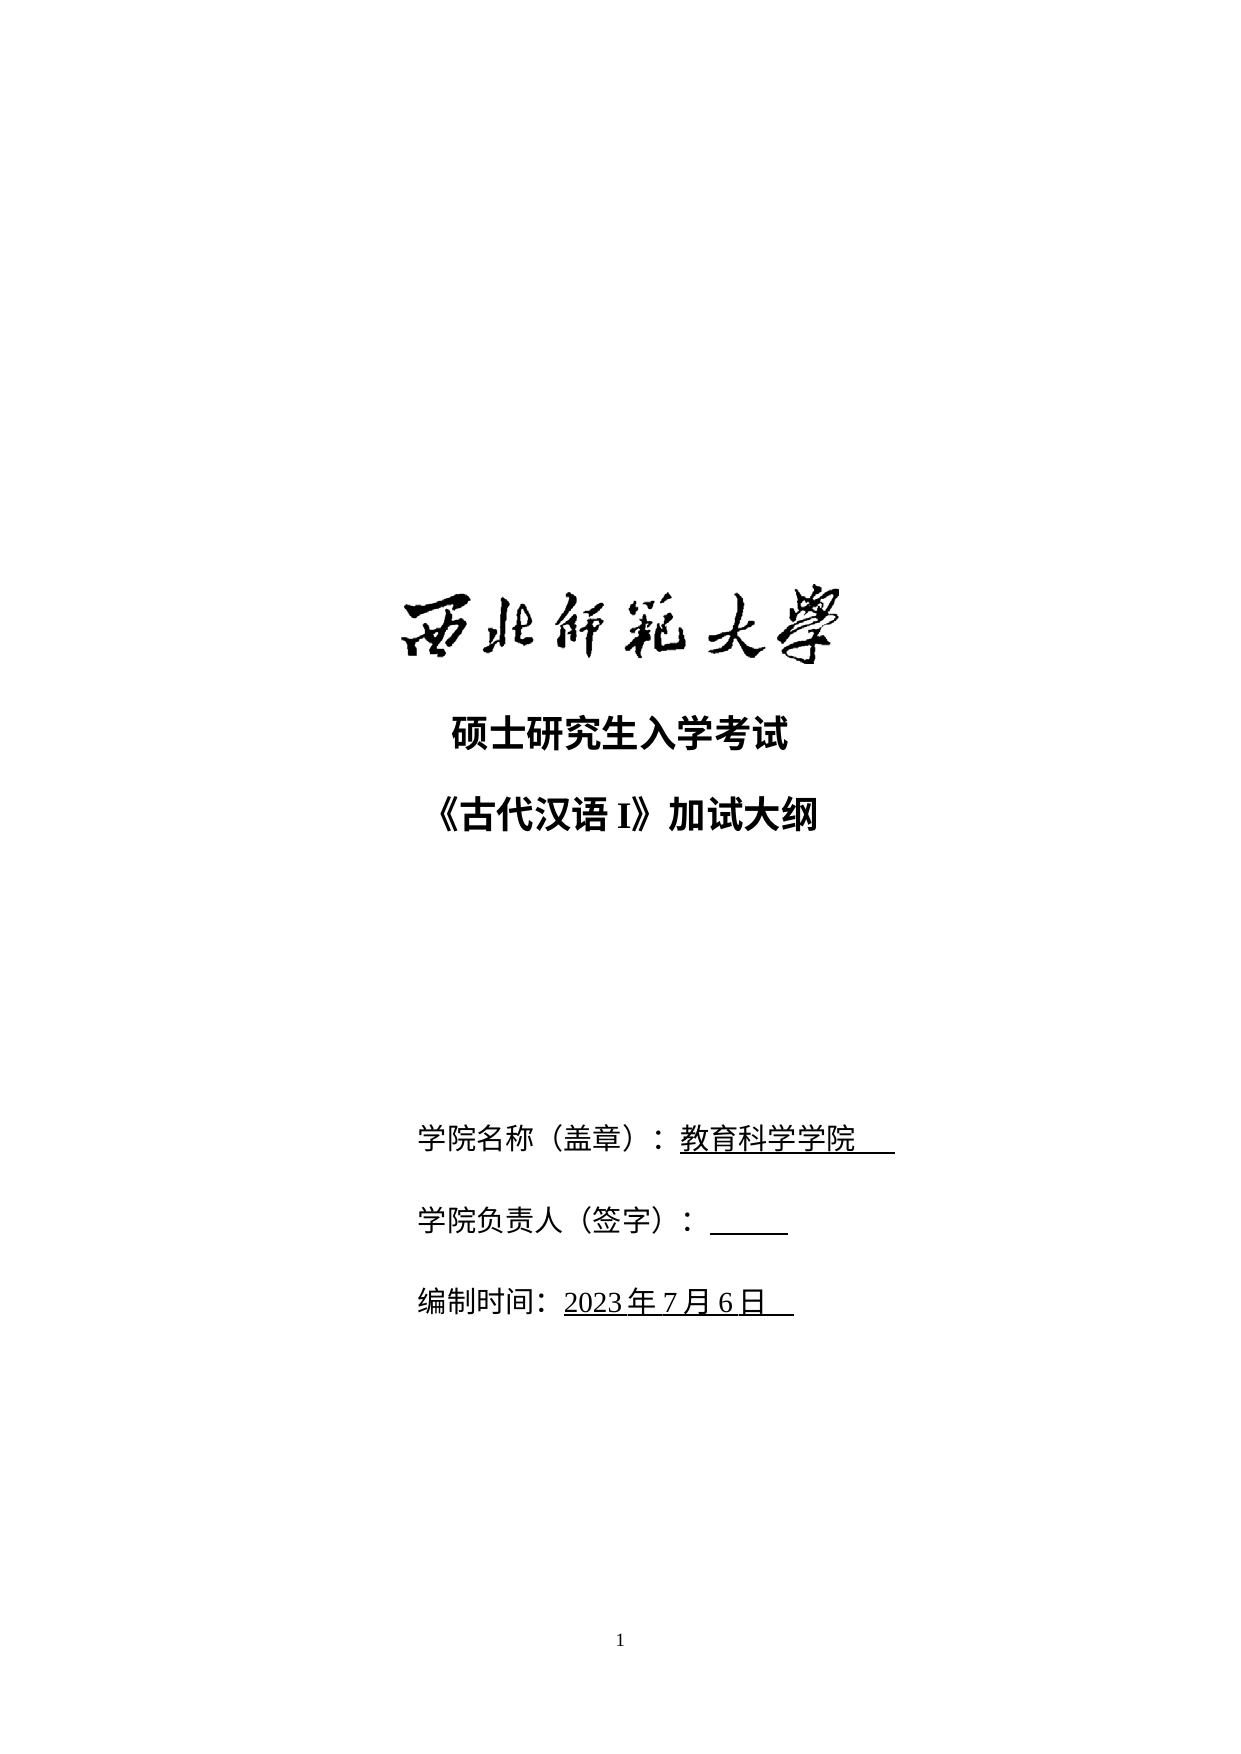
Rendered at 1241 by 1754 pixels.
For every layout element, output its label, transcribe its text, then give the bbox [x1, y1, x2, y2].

text 硕士研究生入学考试 [187, 698, 1053, 763]
text 编制时间：2023年7月6日 [187, 1267, 1053, 1332]
text 学院名称（盖章）：教育科学学院 [187, 1104, 1053, 1169]
text 学院负责人（签字）： [187, 1186, 1053, 1251]
text 《古代汉语I》加试大纲 [187, 779, 1053, 844]
